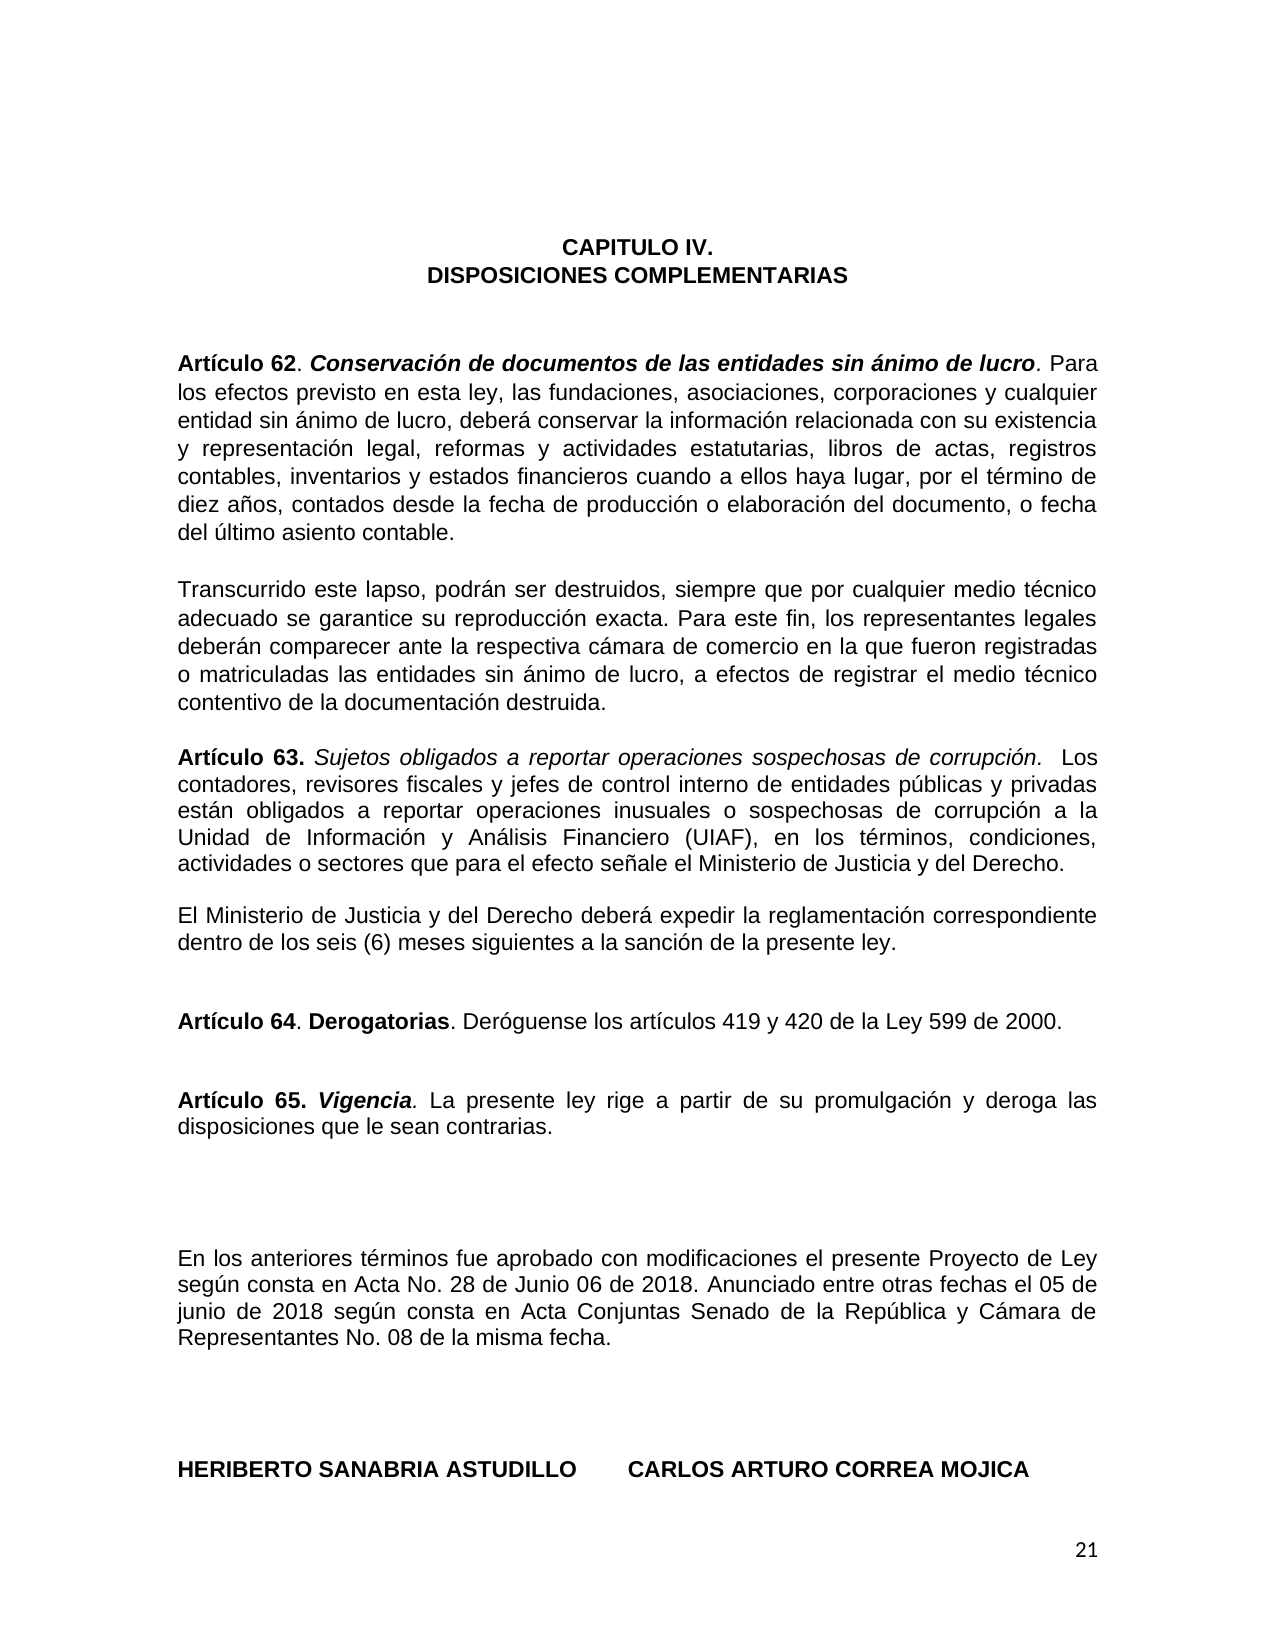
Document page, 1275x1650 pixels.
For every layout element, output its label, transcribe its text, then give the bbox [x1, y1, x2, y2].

text DISPOSICIONES COMPLEMENTARIAS [177, 262, 1098, 289]
text Artículo 64. Derogatorias. Deróguense los artículos 419 y 420 de la Ley 599 de 2000. [177, 1008, 1098, 1034]
text En los anteriores términos fue aprobado con modificaciones el presente Proyecto de Ley según consta en Acta No. 28 de Junio 06 de 2018. Anunciado entre otras fechas el 05 de junio de 2018 según consta en Acta Conjuntas Senado de la República y Cámara de Representantes No. 08 de la misma fecha. [177, 1245, 1098, 1351]
text HERIBERTO SANABRIA ASTUDILLO CARLOS ARTURO CORREA MOJICA [177, 1456, 1098, 1482]
text Artículo 65. Vigencia. La presente ley rige a partir de su promulgación y deroga las disposiciones que le sean contrarias. [177, 1087, 1098, 1140]
text Artículo 62. Conservación de documentos de las entidades sin ánimo de lucro. Para los efectos previsto en esta ley, las fundaciones, asociaciones, corporaciones y cualquier entidad sin ánimo de lucro, deberá conservar la información relacionada con su existencia y representación legal, reformas y actividades estatutarias, libros de actas, registros contables, inventarios y estados financieros cuando a ellos haya lugar, por el término de diez años, contados desde la fecha de producción o elaboración del documento, o fecha del último asiento contable. [177, 348, 1098, 545]
text Transcurrido este lapso, podrán ser destruidos, siempre que por cualquier medio técnico adecuado se garantice su reproducción exacta. Para este fin, los representantes legales deberán comparecer ante la respectiva cámara de comercio en la que fueron registradas o matriculadas las entidades sin ánimo de lucro, a efectos de registrar el medio técnico contentivo de la documentación destruida. [177, 574, 1098, 715]
text El Ministerio de Justicia y del Derecho deberá expedir la reglamentación correspondiente dentro de los seis (6) meses siguientes a la sanción de la presente ley. [177, 902, 1098, 955]
text Artículo 63. Sujetos obligados a reportar operaciones sospechosas de corrupción. Los contadores, revisores fiscales y jefes de control interno de entidades públicas y privadas están obligados a reportar operaciones inusuales o sospechosas de corrupción a la Unidad de Información y Análisis Financiero (UIAF), en los términos, condiciones, actividades o sectores que para el efecto señale el Ministerio de Justicia y del Derecho. [177, 744, 1098, 876]
text CAPITULO IV. [177, 234, 1098, 260]
